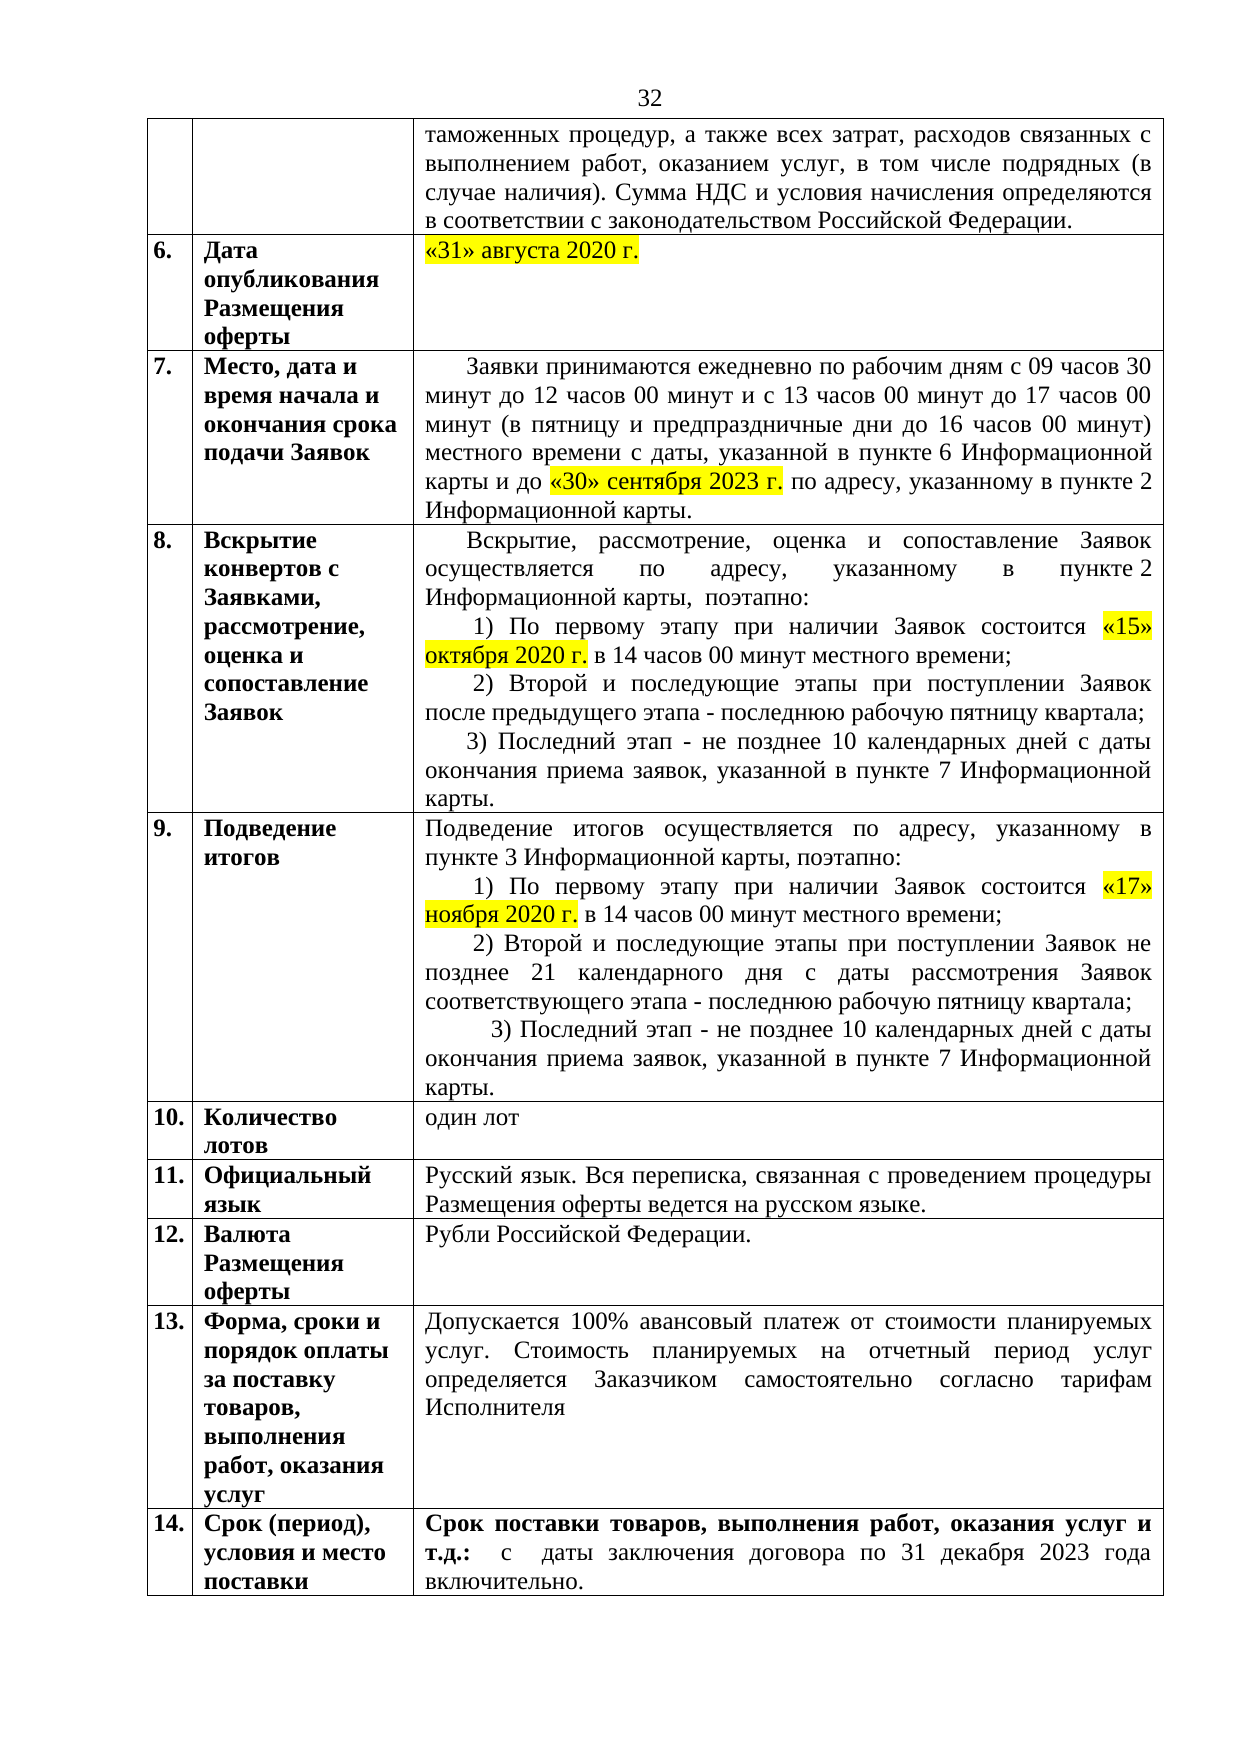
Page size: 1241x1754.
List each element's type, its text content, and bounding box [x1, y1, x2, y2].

table_cell Дата опубликования Размещения оферты [193, 235, 413, 350]
table_cell Подведение итогов осуществляется по адресу, указанному в пункте 3 Информационной карты, поэтапно: 1) По первому этапу при наличии Заявок состоится «17» ноября 2020 г. в 14 часов 00 минут местного времени; 2) Второй и последующие этапы при поступлении Заявок не позднее 21 календарного дня с даты рассмотрения Заявок соответствующего этапа - последнюю рабочую пятницу квартала; 3) Последний этап - не позднее 10 календарных дней с даты окончания приема заявок, указанной в пункте 7 Информационной карты. [414, 813, 1163, 1101]
table_cell Заявки принимаются ежедневно по рабочим дням с 09 часов 30 минут до 12 часов 00 минут и с 13 часов 00 минут до 17 часов 00 минут (в пятницу и предпраздничные дни до 16 часов 00 минут) местного времени с даты, указанной в пункте 6 Информационной карты и до «30» сентября 2023 г. по адресу, указанному в пункте 2 Информационной карты. [414, 351, 1163, 524]
table_cell Рубли Российской Федерации. [414, 1219, 1163, 1305]
table_cell «31» августа 2020 г. [414, 235, 1163, 350]
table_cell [193, 1509, 413, 1595]
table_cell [193, 119, 413, 234]
table_cell Вскрытие конвертов с Заявками, рассмотрение, оценка и сопоставление Заявок [193, 525, 413, 812]
table_cell Официальный язык [193, 1160, 413, 1218]
table_cell 6. [148, 235, 192, 350]
table_cell 8. [148, 525, 192, 812]
table_cell Валюта Размещения оферты [193, 1219, 413, 1305]
table_cell Вскрытие, рассмотрение, оценка и сопоставление Заявок осуществляется по адресу, указанному в пункте 2 Информационной карты, поэтапно: 1) По первому этапу при наличии Заявок состоится «15» октября 2020 г. в 14 часов 00 минут местного времени; 2) Второй и последующие этапы при поступлении Заявок после предыдущего этапа - последнюю рабочую пятницу квартала; 3) Последний этап - не позднее 10 календарных дней с даты окончания приема заявок, указанной в пункте 7 Информационной карты. [414, 525, 1163, 812]
table_cell 7. [148, 351, 192, 524]
table_cell 9. [148, 813, 192, 1101]
table_cell 12. [148, 1219, 192, 1305]
table_cell Место, дата и время начала и окончания срока подачи Заявок [193, 351, 413, 524]
table_cell Русский язык. Вся переписка, связанная с проведением процедуры Размещения оферты ведется на русском языке. [414, 1160, 1163, 1218]
table_cell 14. [148, 1509, 192, 1595]
table_cell 5. [148, 119, 192, 234]
table_cell Допускается 100% авансовый платеж от стоимости планируемых услуг. Стоимость планируемых на отчетный период услуг определяется Заказчиком самостоятельно согласно тарифам Исполнителя [414, 1306, 1163, 1507]
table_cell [414, 1509, 1163, 1595]
table_cell Форма, сроки и порядок оплаты за поставку товаров, выполнения работ, оказания услуг [193, 1306, 413, 1507]
table_cell 13. [148, 1306, 192, 1507]
table_cell один лот [414, 1102, 1163, 1159]
table_cell Количество лотов [193, 1102, 413, 1159]
table_cell Подведение итогов [193, 813, 413, 1101]
table_cell 11. [148, 1160, 192, 1218]
table_cell 10. [148, 1102, 192, 1159]
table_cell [414, 119, 1163, 234]
